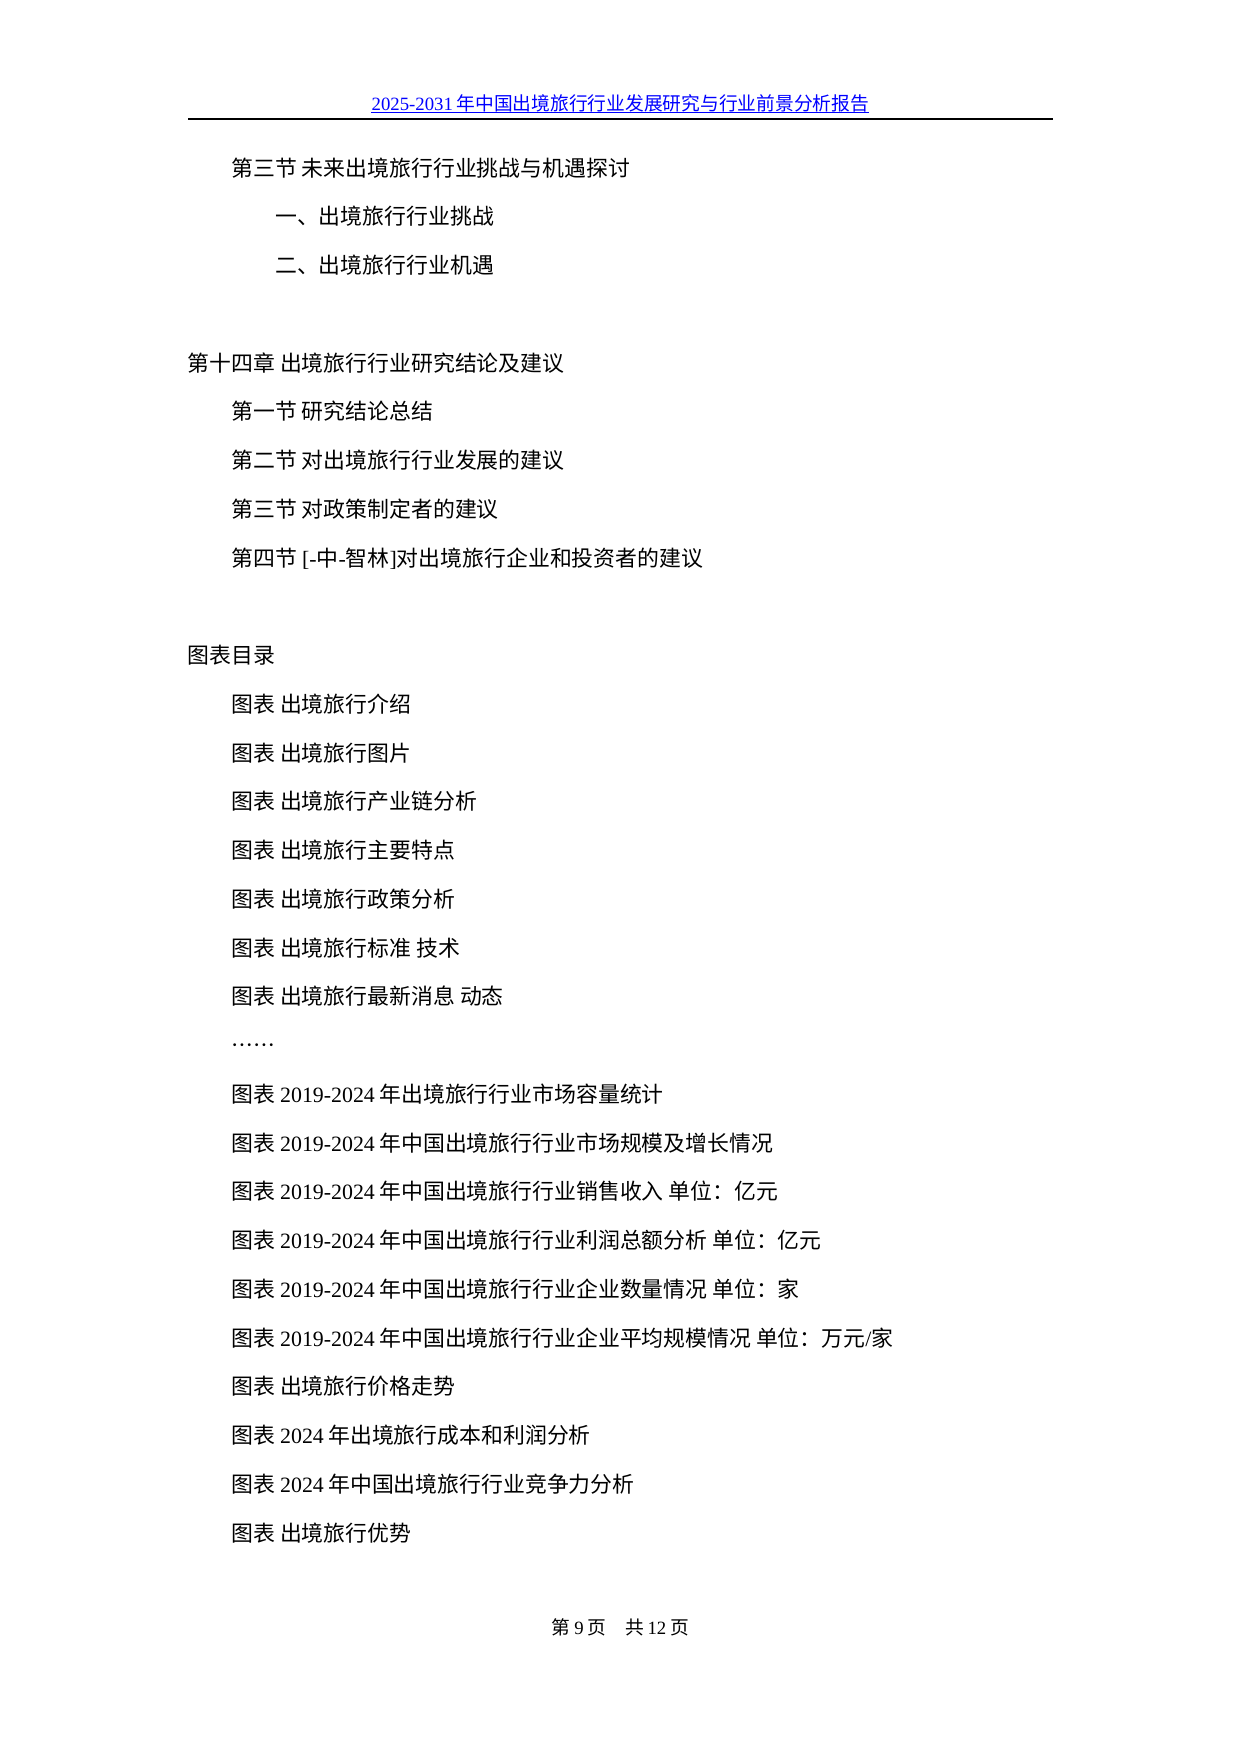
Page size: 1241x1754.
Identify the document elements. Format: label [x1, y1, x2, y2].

text [187, 150, 1053, 1548]
